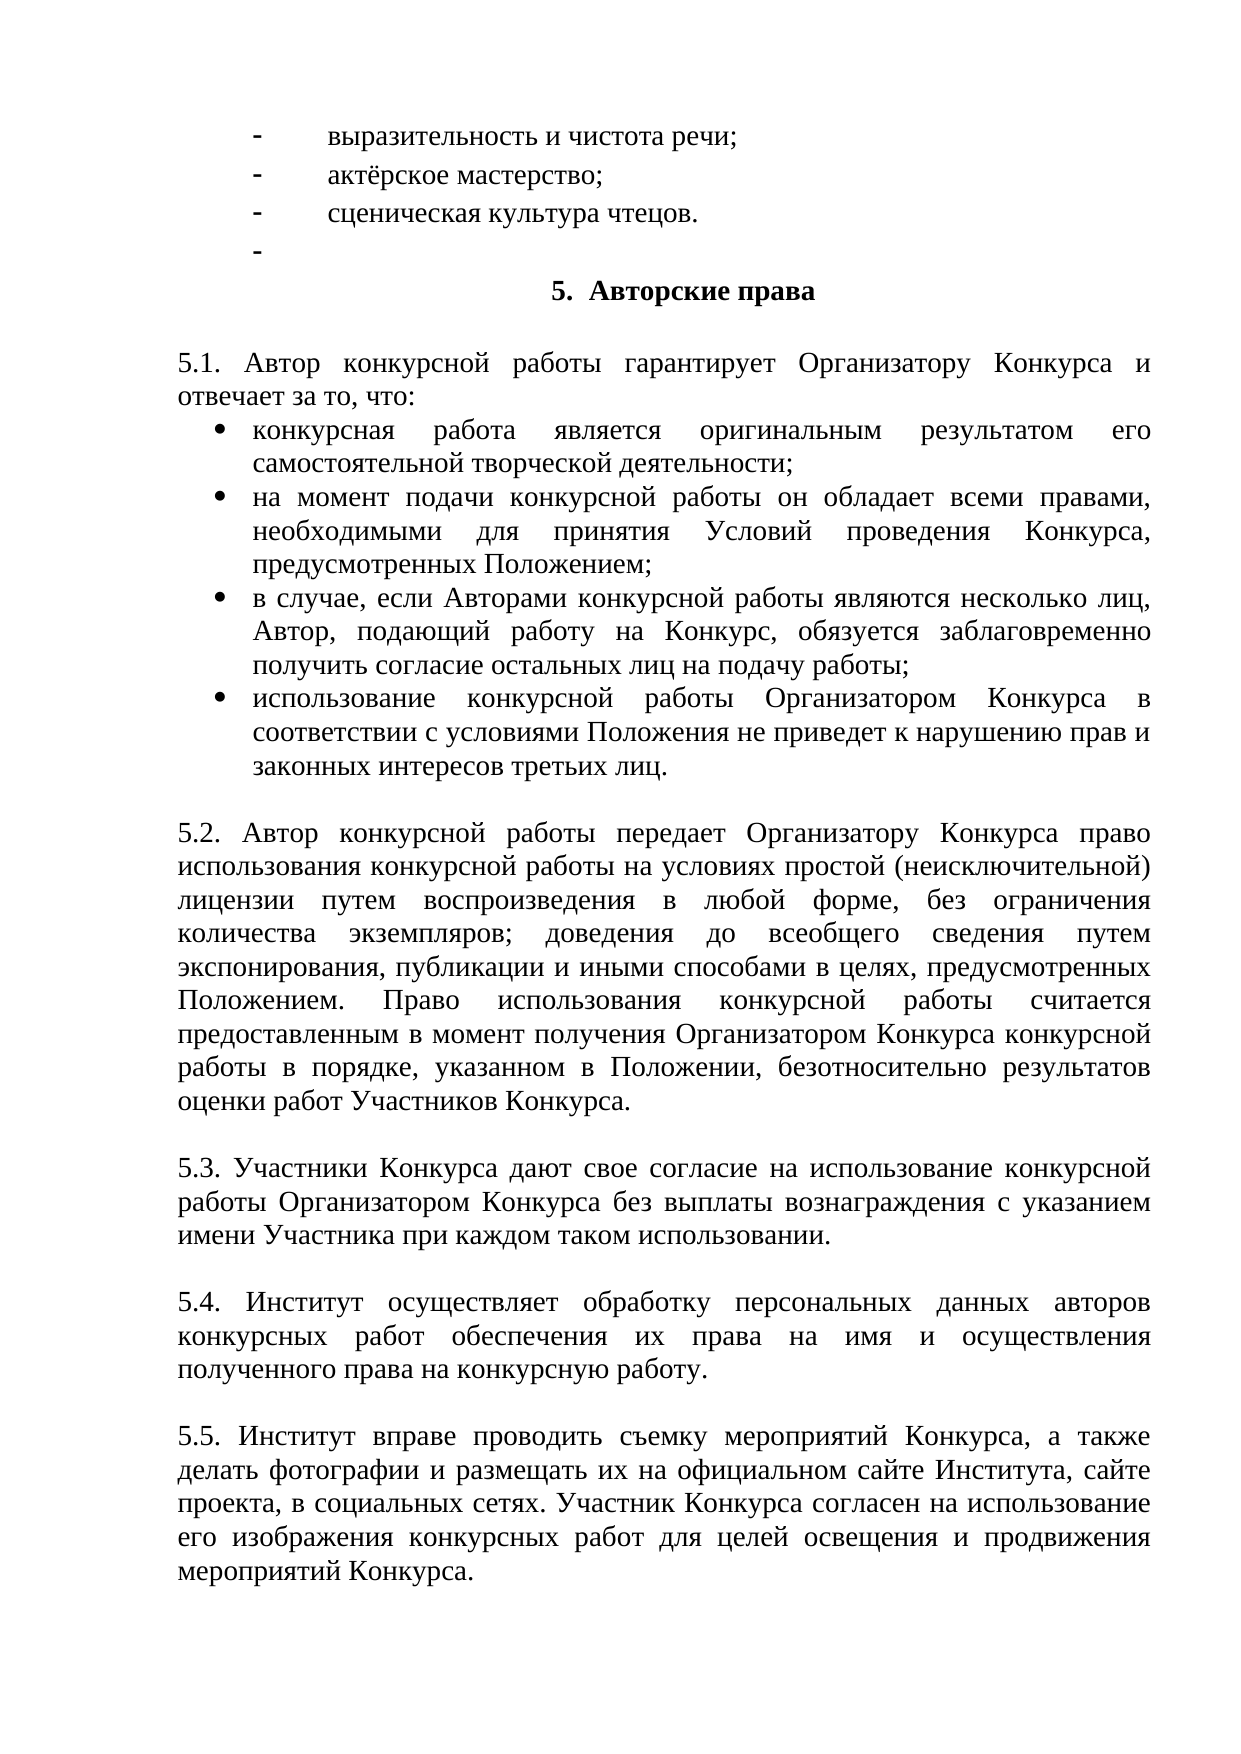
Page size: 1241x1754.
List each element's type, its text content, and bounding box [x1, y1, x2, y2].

list на момент подачи конкурсной работы он обладает всеми правами, необходимыми для принятия Условий проведения Конкурса, предусмотренных Положением; [215, 479, 1152, 580]
text 5.1. Автор конкурсной работы гарантирует Организатору Конкурса и отвечает за то, что: [177, 345, 1152, 412]
list в случае, если Авторами конкурсной работы являются несколько лиц, Автор, подающий работу на Конкурс, обязуется заблаговременно получить согласие остальных лиц на подачу работы; [215, 580, 1152, 681]
list сценическая культура чтецов. [252, 195, 1152, 229]
list актёрское мастерство; [252, 157, 1152, 190]
text 5.5. Институт вправе проводить съемку мероприятий Конкурса, а также делать фотографии и размещать их на официальном сайте Института, сайте проекта, в социальных сетях. Участник Конкурса согласен на использование его изображения конкурсных работ для целей освещения и продвижения мероприятий Конкурса. [177, 1418, 1152, 1586]
list конкурсная работа является оригинальным результатом его самостоятельной творческой деятельности; [215, 412, 1152, 479]
text 5.3. Участники Конкурса дают свое согласие на использование конкурсной работы Организатором Конкурса без выплаты вознаграждения с указанием имени Участника при каждом таком использовании. [177, 1150, 1152, 1251]
list выразительность и чистота речи; [252, 118, 1152, 152]
list 5.2. Автор конкурсной работы передает Организатору Конкурса право использования конкурсной работы на условиях простой (неисключительной) лицензии путем воспроизведения в любой форме, без ограничения количества экземпляров; доведения до всеобщего сведения путем экспонирования, публикации и иными способами в целях, предусмотренных Положением. Право использования конкурсной работы считается предоставленным в момент получения Организатором Конкурса конкурсной работы в порядке, указанном в Положении, безотносительно результатов оценки работ Участников Конкурса. [177, 815, 1152, 1117]
text 5.4. Институт осуществляет обработку персональных данных авторов конкурсных работ обеспечения их права на имя и осуществления полученного права на конкурсную работу. [177, 1284, 1152, 1385]
list Авторские права [215, 273, 1152, 306]
list использование конкурсной работы Организатором Конкурса в соответствии с условиями Положения не приведет к нарушению прав и законных интересов третьих лиц. [215, 681, 1152, 781]
